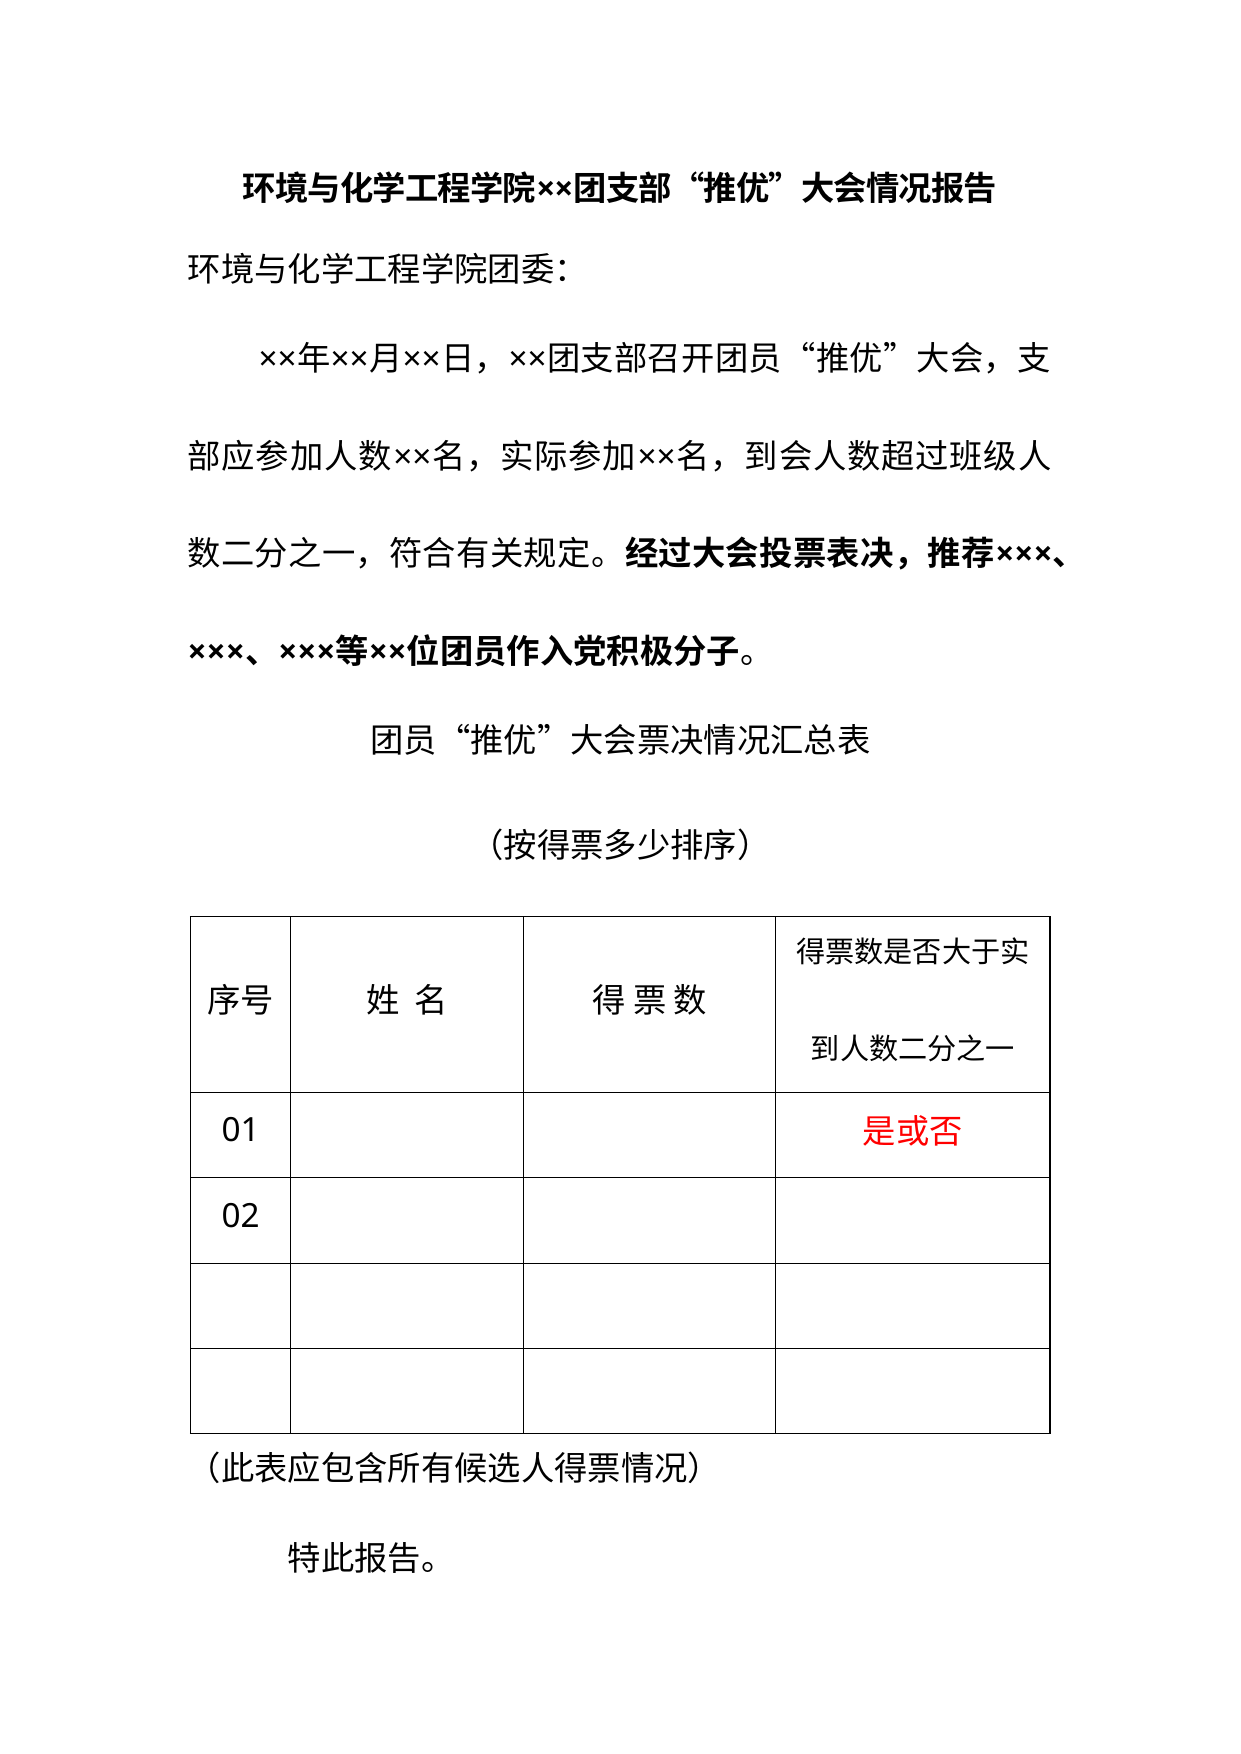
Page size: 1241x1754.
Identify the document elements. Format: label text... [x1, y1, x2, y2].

table_cell [776, 1264, 1049, 1348]
text 特此报告。 [187, 1523, 1053, 1588]
table_cell [291, 1178, 523, 1262]
table_cell [524, 1264, 775, 1348]
table_cell [191, 1264, 290, 1348]
table_cell [291, 1093, 523, 1177]
table_header 姓 名 [291, 917, 523, 1092]
text ××年××月××日，××团支部召开团员“推优”大会，支部应参加人数××名，实际参加××名，到会人数超过班级人数二分之一，符合有关规定。经过大会投票表决，推荐×××、×××、×××等××位团员作入党积极分子。 [187, 324, 1053, 681]
table_header 得 票 数 [524, 917, 775, 1092]
table_cell [291, 1264, 523, 1348]
text 环境与化学工程学院团委： [187, 234, 1053, 299]
table_cell [524, 1093, 775, 1177]
text 环境与化学工程学院××团支部“推优”大会情况报告 [187, 162, 1053, 210]
text （此表应包含所有候选人得票情况） [187, 1434, 1053, 1499]
table_cell [776, 1178, 1049, 1262]
table_header 序号 [191, 917, 290, 1092]
table_header 得票数是否大于实到人数二分之一 [776, 917, 1049, 1092]
text 团员“推优”大会票决情况汇总表 [187, 705, 1053, 770]
table_cell [524, 1178, 775, 1262]
table_cell 01 [191, 1093, 290, 1177]
table_cell [524, 1349, 775, 1433]
text （按得票多少排序） [187, 811, 1053, 876]
table_cell [776, 1349, 1049, 1433]
table_cell [291, 1349, 523, 1433]
table_cell 02 [191, 1178, 290, 1262]
table_cell 是或否 [776, 1093, 1049, 1177]
table_cell [191, 1349, 290, 1433]
